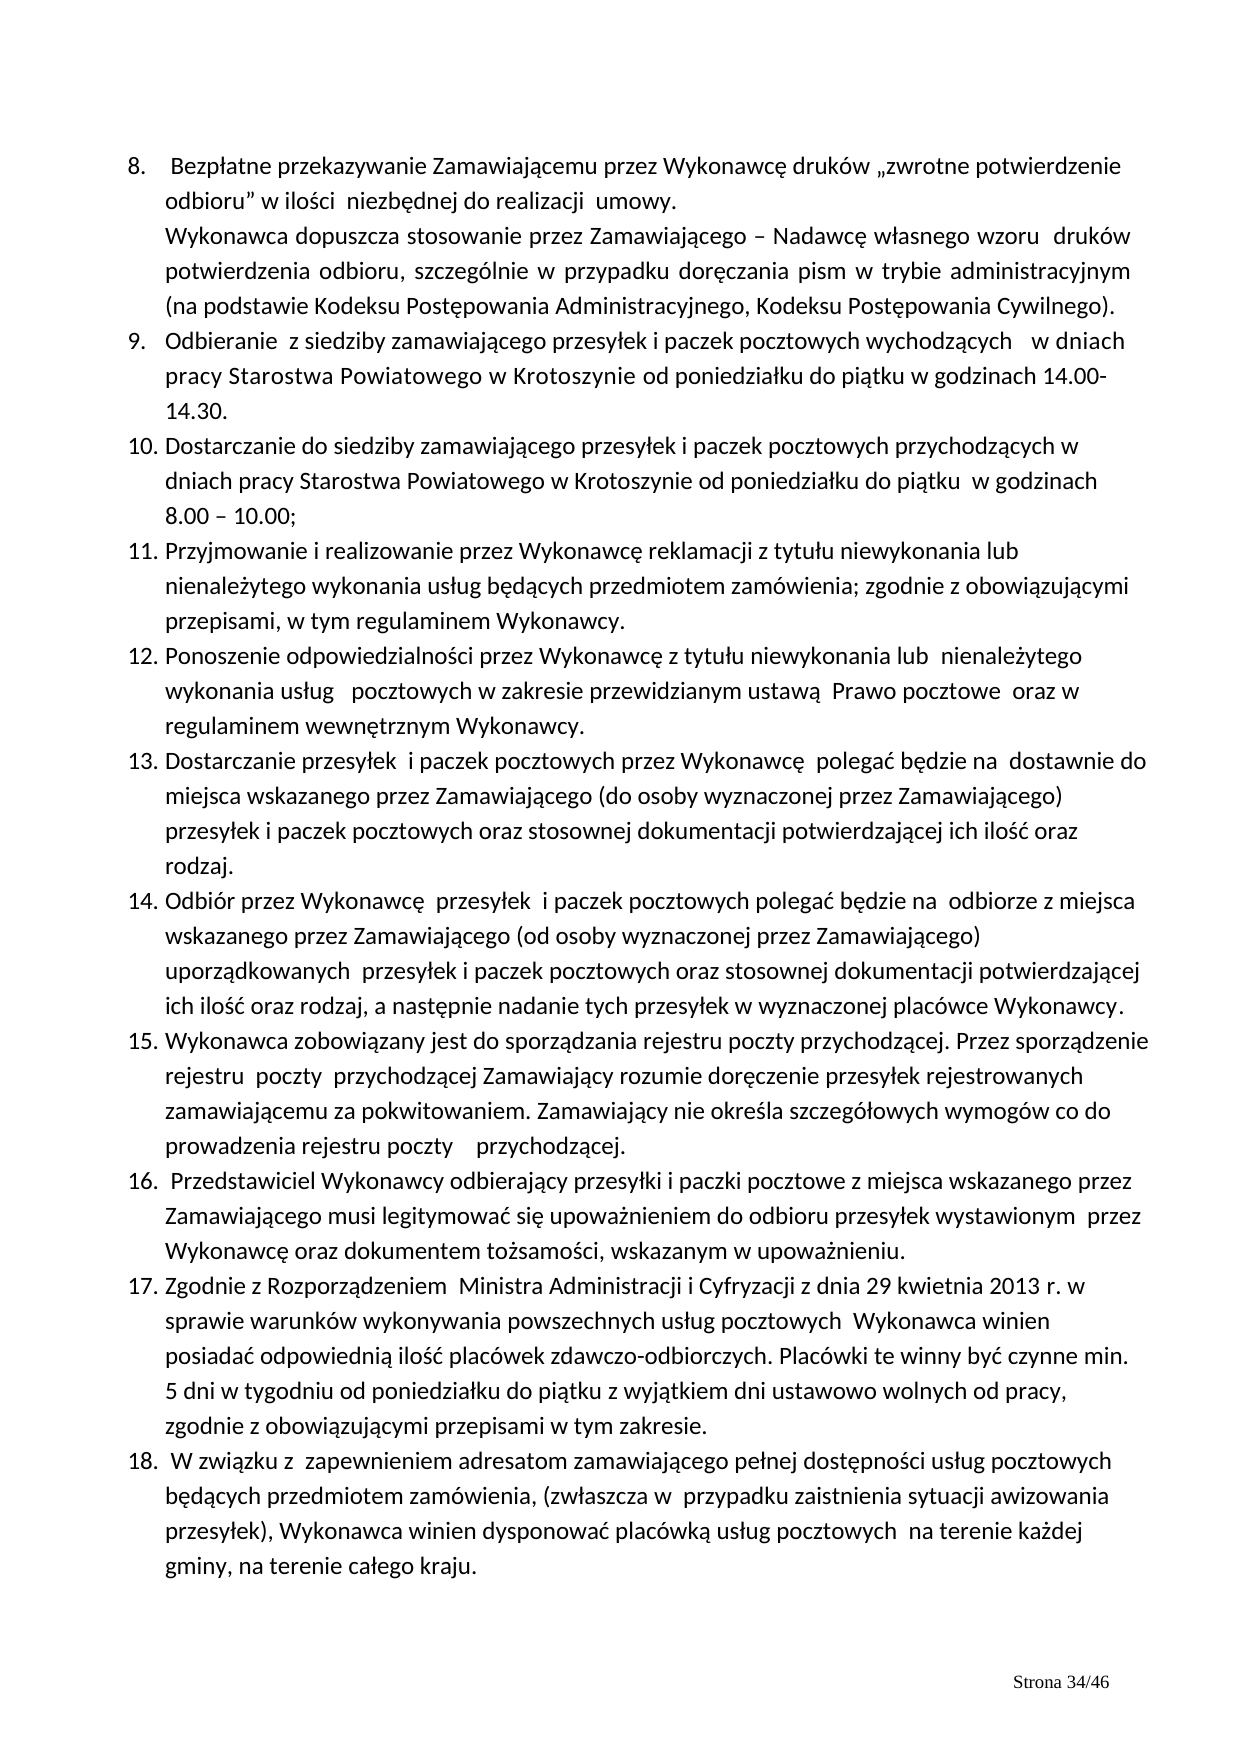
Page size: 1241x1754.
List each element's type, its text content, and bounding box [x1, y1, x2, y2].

list Dostarczanie przesyłek i paczek pocztowych przez Wykonawcę polegać będzie na dostawnie do miejsca wskazanego przez Zamawiającego (do osoby wyznaczonej przez Zamawiającego) przesyłek i paczek pocztowych oraz stosownej dokumentacji potwierdzającej ich ilość oraz rodzaj. [127, 745, 1152, 881]
list Wykonawca zobowiązany jest do sporządzania rejestru poczty przychodzącej. Przez sporządzenie rejestru poczty przychodzącej Zamawiający rozumie doręczenie przesyłek rejestrowanych zamawiającemu za pokwitowaniem. Zamawiający nie określa szczegółowych wymogów co do prowadzenia rejestru poczty przychodzącej. [127, 1025, 1152, 1161]
list Zgodnie z Rozporządzeniem Ministra Administracji i Cyfryzacji z dnia 29 kwietnia 2013 r. w sprawie warunków wykonywania powszechnych usług pocztowych Wykonawca winien posiadać odpowiednią ilość placówek zdawczo-odbiorczych. Placówki te winny być czynne min. 5 dni w tygodniu od poniedziałku do piątku z wyjątkiem dni ustawowo wolnych od pracy, zgodnie z obowiązującymi przepisami w tym zakresie. [127, 1270, 1132, 1441]
list Bezpłatne przekazywanie Zamawiającemu przez Wykonawcę druków „zwrotne potwierdzenie odbioru” w ilości niezbędnej do realizacji umowy. [127, 150, 1132, 216]
list Dostarczanie do siedziby zamawiającego przesyłek i paczek pocztowych przychodzących w dniach pracy Starostwa Powiatowego w Krotoszynie od poniedziałku do piątku w godzinach 8.00 – 10.00; [127, 430, 1132, 531]
list Przedstawiciel Wykonawcy odbierający przesyłki i paczki pocztowe z miejsca wskazanego przez Zamawiającego musi legitymować się upoważnieniem do odbioru przesyłek wystawionym przez Wykonawcę oraz dokumentem tożsamości, wskazanym w upoważnieniu. [127, 1165, 1152, 1266]
list Odbieranie z siedziby zamawiającego przesyłek i paczek pocztowych wychodzących w dniach pracy Starostwa Powiatowego w Krotoszynie od poniedziałku do piątku w godzinach 14.00-14.30. [127, 325, 1132, 426]
list Ponoszenie odpowiedzialności przez Wykonawcę z tytułu niewykonania lub nienależytego wykonania usług pocztowych w zakresie przewidzianym ustawą Prawo pocztowe oraz w regulaminem wewnętrznym Wykonawcy. [127, 640, 1152, 741]
list Odbiór przez Wykonawcę przesyłek i paczek pocztowych polegać będzie na odbiorze z miejsca wskazanego przez Zamawiającego (od osoby wyznaczonej przez Zamawiającego) uporządkowanych przesyłek i paczek pocztowych oraz stosownej dokumentacji potwierdzającej ich ilość oraz rodzaj, a następnie nadanie tych przesyłek w wyznaczonej placówce Wykonawcy. [127, 885, 1152, 1021]
text Wykonawca dopuszcza stosowanie przez Zamawiającego – Nadawcę własnego wzoru druków potwierdzenia odbioru, szczególnie w przypadku doręczania pism w trybie administracyjnym (na podstawie Kodeksu Postępowania Administracyjnego, Kodeksu Postępowania Cywilnego). [165, 220, 1132, 321]
list W związku z zapewnieniem adresatom zamawiającego pełnej dostępności usług pocztowych będących przedmiotem zamówienia, (zwłaszcza w przypadku zaistnienia sytuacji awizowania przesyłek), Wykonawca winien dysponować placówką usług pocztowych na terenie każdej gminy, na terenie całego kraju. [127, 1445, 1152, 1581]
list Przyjmowanie i realizowanie przez Wykonawcę reklamacji z tytułu niewykonania lub nienależytego wykonania usług będących przedmiotem zamówienia; zgodnie z obowiązującymi przepisami, w tym regulaminem Wykonawcy. [127, 535, 1152, 636]
